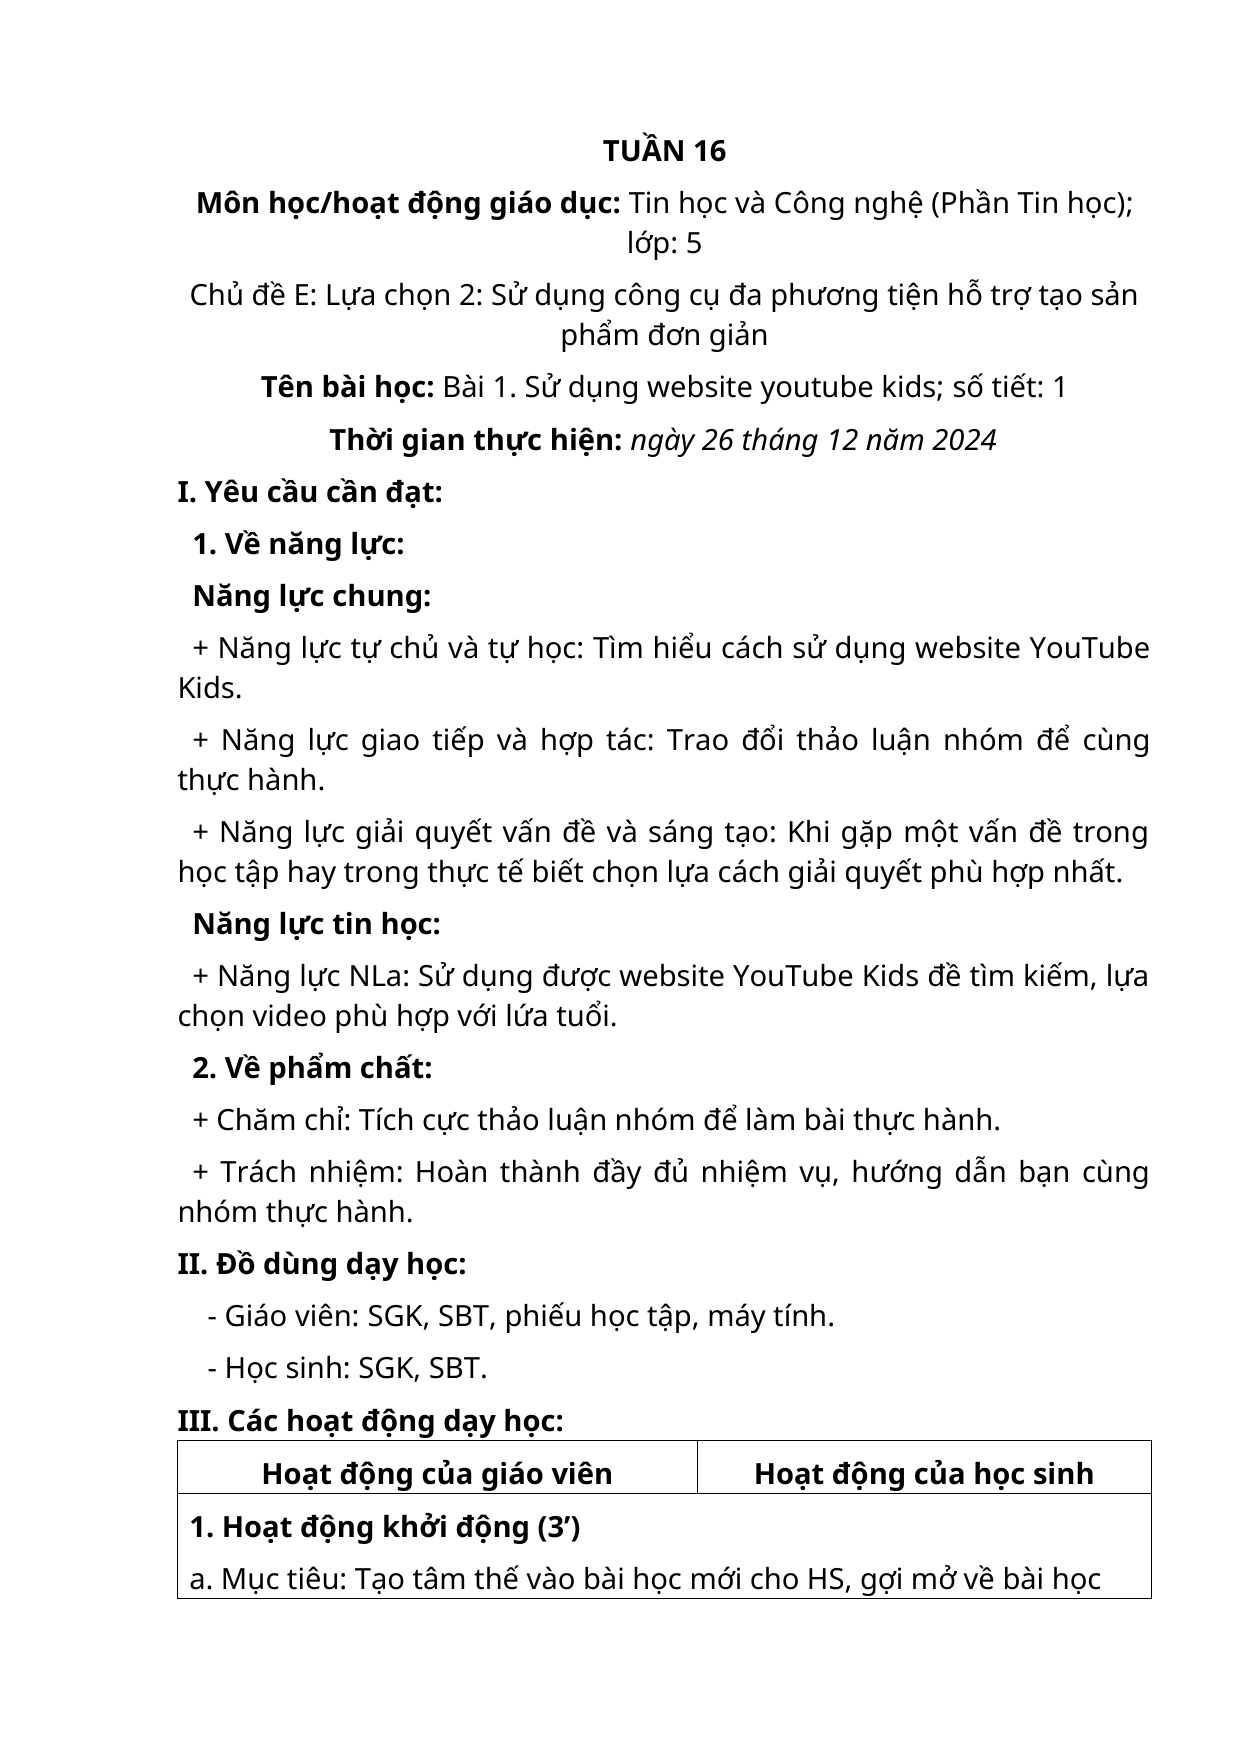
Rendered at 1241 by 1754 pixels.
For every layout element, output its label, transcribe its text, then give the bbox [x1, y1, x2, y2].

text + Năng lực NLa: Sử dụng được website YouTube Kids đề tìm kiếm, lựa chọn video phù hợp với lứa tuổi. [177, 955, 1152, 1035]
text + Trách nhiệm: Hoàn thành đầy đủ nhiệm vụ, hướng dẫn bạn cùng nhóm thực hành. [177, 1152, 1152, 1231]
text II. Đồ dùng dạy học: [177, 1243, 1152, 1283]
text Chủ đề E: Lựa chọn 2: Sử dụng công cụ đa phương tiện hỗ trợ tạo sản phẩm đơn giản [177, 275, 1152, 354]
text TUẦN 16 [177, 131, 1152, 170]
text Năng lực chung: [177, 575, 1152, 615]
text + Năng lực giao tiếp và hợp tác: Trao đổi thảo luận nhóm để cùng thực hành. [177, 719, 1152, 799]
text I. Yêu cầu cần đạt: [177, 471, 1152, 511]
text - Học sinh: SGK, SBT. [177, 1348, 1152, 1387]
text III. Các hoạt động dạy học: [177, 1400, 1152, 1440]
table_header Hoạt động của giáo viên [178, 1441, 697, 1493]
text 2. Về phẩm chất: [177, 1047, 1152, 1087]
text + Chăm chỉ: Tích cực thảo luận nhóm để làm bài thực hành. [177, 1099, 1152, 1139]
text Thời gian thực hiện: ngày 26 tháng 12 năm 2024 [177, 419, 1152, 458]
text Tên bài học: Bài 1. Sử dụng website youtube kids; số tiết: 1 [177, 367, 1152, 406]
text - Giáo viên: SGK, SBT, phiếu học tập, máy tính. [177, 1296, 1152, 1335]
text + Năng lực giải quyết vấn đề và sáng tạo: Khi gặp một vấn đề trong học tập hay trong thực tế biết chọn lựa cách giải quyết phù hợp nhất. [177, 811, 1152, 891]
text + Năng lực tự chủ và tự học: Tìm hiểu cách sử dụng website YouTube Kids. [177, 627, 1152, 707]
text 1. Về năng lực: [177, 523, 1152, 563]
text Năng lực tin học: [177, 903, 1152, 943]
text Môn học/hoạt động giáo dục: Tin học và Công nghệ (Phần Tin học); lớp: 5 [177, 183, 1152, 262]
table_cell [178, 1494, 1151, 1598]
table_header Hoạt động của học sinh [698, 1441, 1151, 1493]
